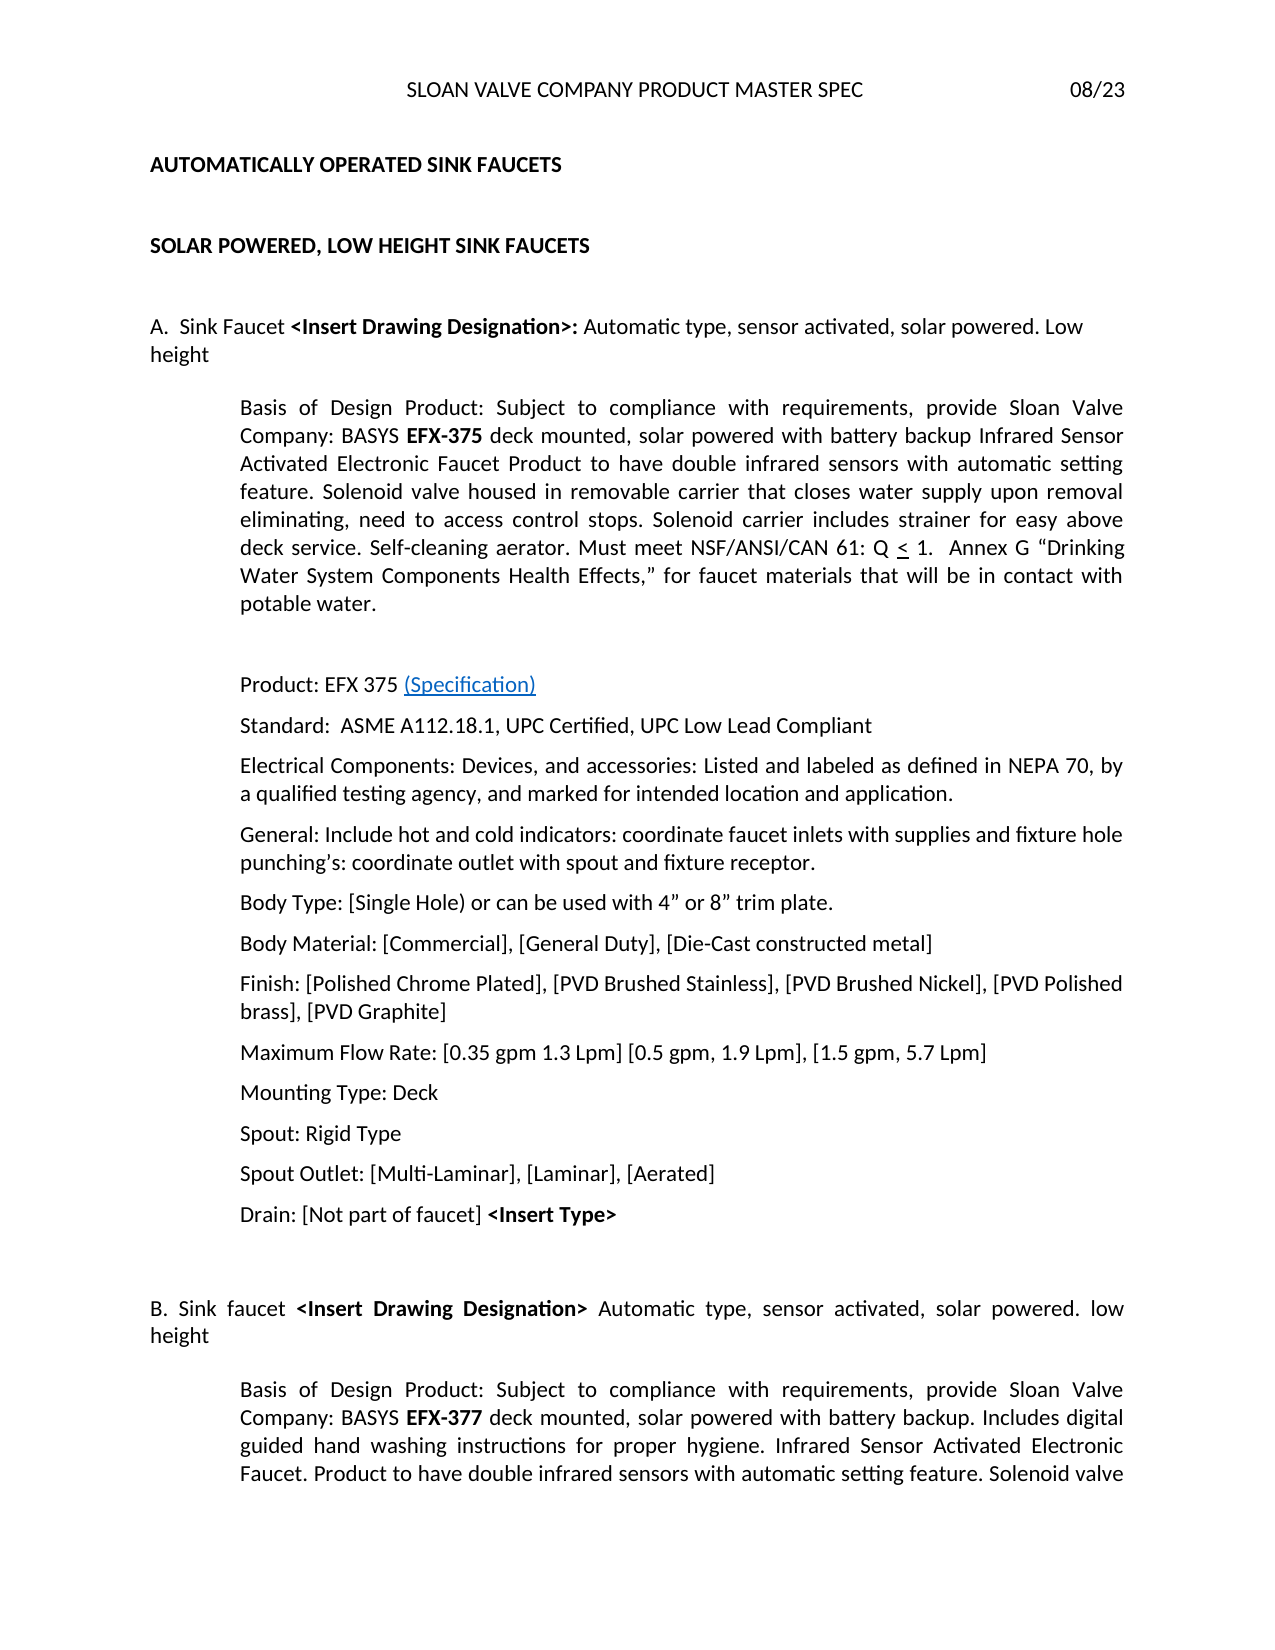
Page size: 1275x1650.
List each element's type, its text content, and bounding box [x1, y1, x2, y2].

list Body Material: [Commercial], [General Duty], [Die-Cast constructed metal] [180, 929, 1125, 957]
list Spout Outlet: [Multi-Laminar], [Laminar], [Aerated] [180, 1159, 1125, 1188]
list General: Include hot and cold indicators: coordinate faucet inlets with supplies and fixture hole punching’s: coordinate outlet with spout and fixture receptor. [180, 820, 1125, 876]
list Body Type: [Single Hole) or can be used with 4” or 8” trim plate. [180, 888, 1125, 916]
list Maximum Flow Rate: [0.35 gpm 1.3 Lpm] [0.5 gpm, 1.9 Lpm], [1.5 gpm, 5.7 Lpm] [180, 1038, 1125, 1066]
list Drain: [Not part of faucet] <Insert Type> [180, 1200, 1125, 1228]
list Electrical Components: Devices, and accessories: Listed and labeled as defined in NEPA 70, by a qualified testing agency, and marked for intended location and application. [180, 751, 1125, 807]
list Spout: Rigid Type [180, 1119, 1125, 1147]
list Basis of Design Product: Subject to compliance with requirements, provide Sloan Valve Company: BASYS EFX-375 deck mounted, solar powered with battery backup Infrared Sensor Activated Electronic Faucet Product to have double infrared sensors with automatic setting feature. Solenoid valve housed in removable carrier that closes water supply upon removal eliminating, need to access control stops. Solenoid carrier includes strainer for easy above deck service. Self-cleaning aerator. Must meet NSF/ANSI/CAN 61: Q < 1. Annex G “Drinking Water System Components Health Effects,” for faucet materials that will be in contact with potable water. [180, 393, 1125, 617]
list Mounting Type: Deck [180, 1078, 1125, 1107]
list B. Sink faucet <Insert Drawing Designation> Automatic type, sensor activated, solar powered. low height [150, 1294, 1125, 1350]
list A. Sink Faucet <Insert Drawing Designation>: Automatic type, sensor activated, solar powered. Low height [150, 312, 1125, 368]
list Product: EFX 375 (Specification) [180, 670, 1125, 698]
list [180, 1375, 1125, 1487]
list Finish: [Polished Chrome Plated], [PVD Brushed Stainless], [PVD Brushed Nickel], [PVD Polished brass], [PVD Graphite] [180, 969, 1125, 1026]
list Standard: ASME A112.18.1, UPC Certified, UPC Low Lead Compliant [180, 711, 1125, 739]
list AUTOMATICALLY OPERATED SINK FAUCETS [150, 150, 1125, 178]
list SOLAR POWERED, LOW HEIGHT SINK FAUCETS [150, 231, 1125, 259]
